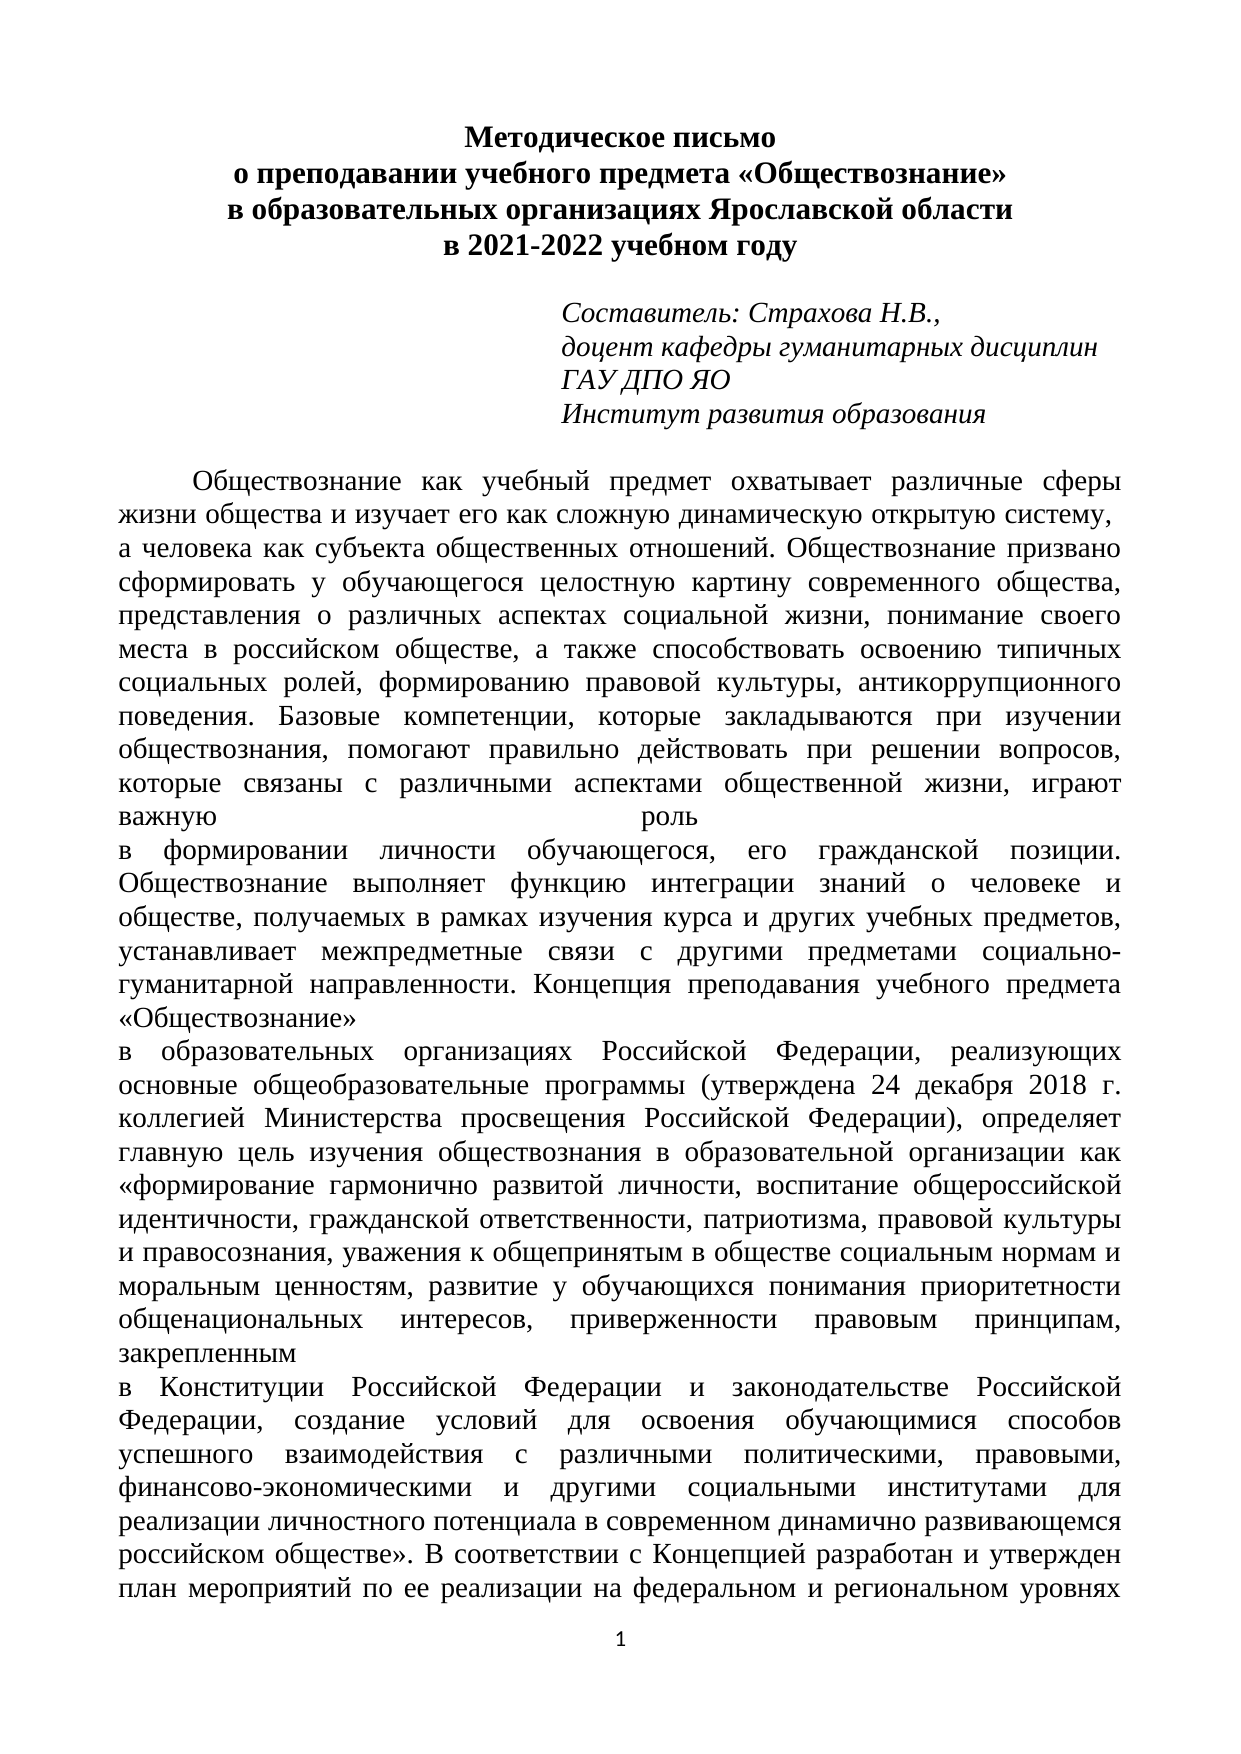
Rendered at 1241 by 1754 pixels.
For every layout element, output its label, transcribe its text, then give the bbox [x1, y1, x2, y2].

text ГАУ ДПО ЯО [118, 362, 1122, 396]
text доцент кафедры гуманитарных дисциплин [118, 329, 1122, 362]
text Институт развития образования [118, 396, 1122, 429]
text в 2021-2022 учебном году [118, 226, 1122, 262]
text Составитель: Страхова Н.В., [118, 295, 1122, 329]
text в образовательных организациях Ярославской области [118, 190, 1122, 226]
text Методическое письмо [118, 118, 1122, 154]
text о преподавании учебного предмета «Обществознание» [118, 154, 1122, 190]
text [118, 463, 1122, 1603]
